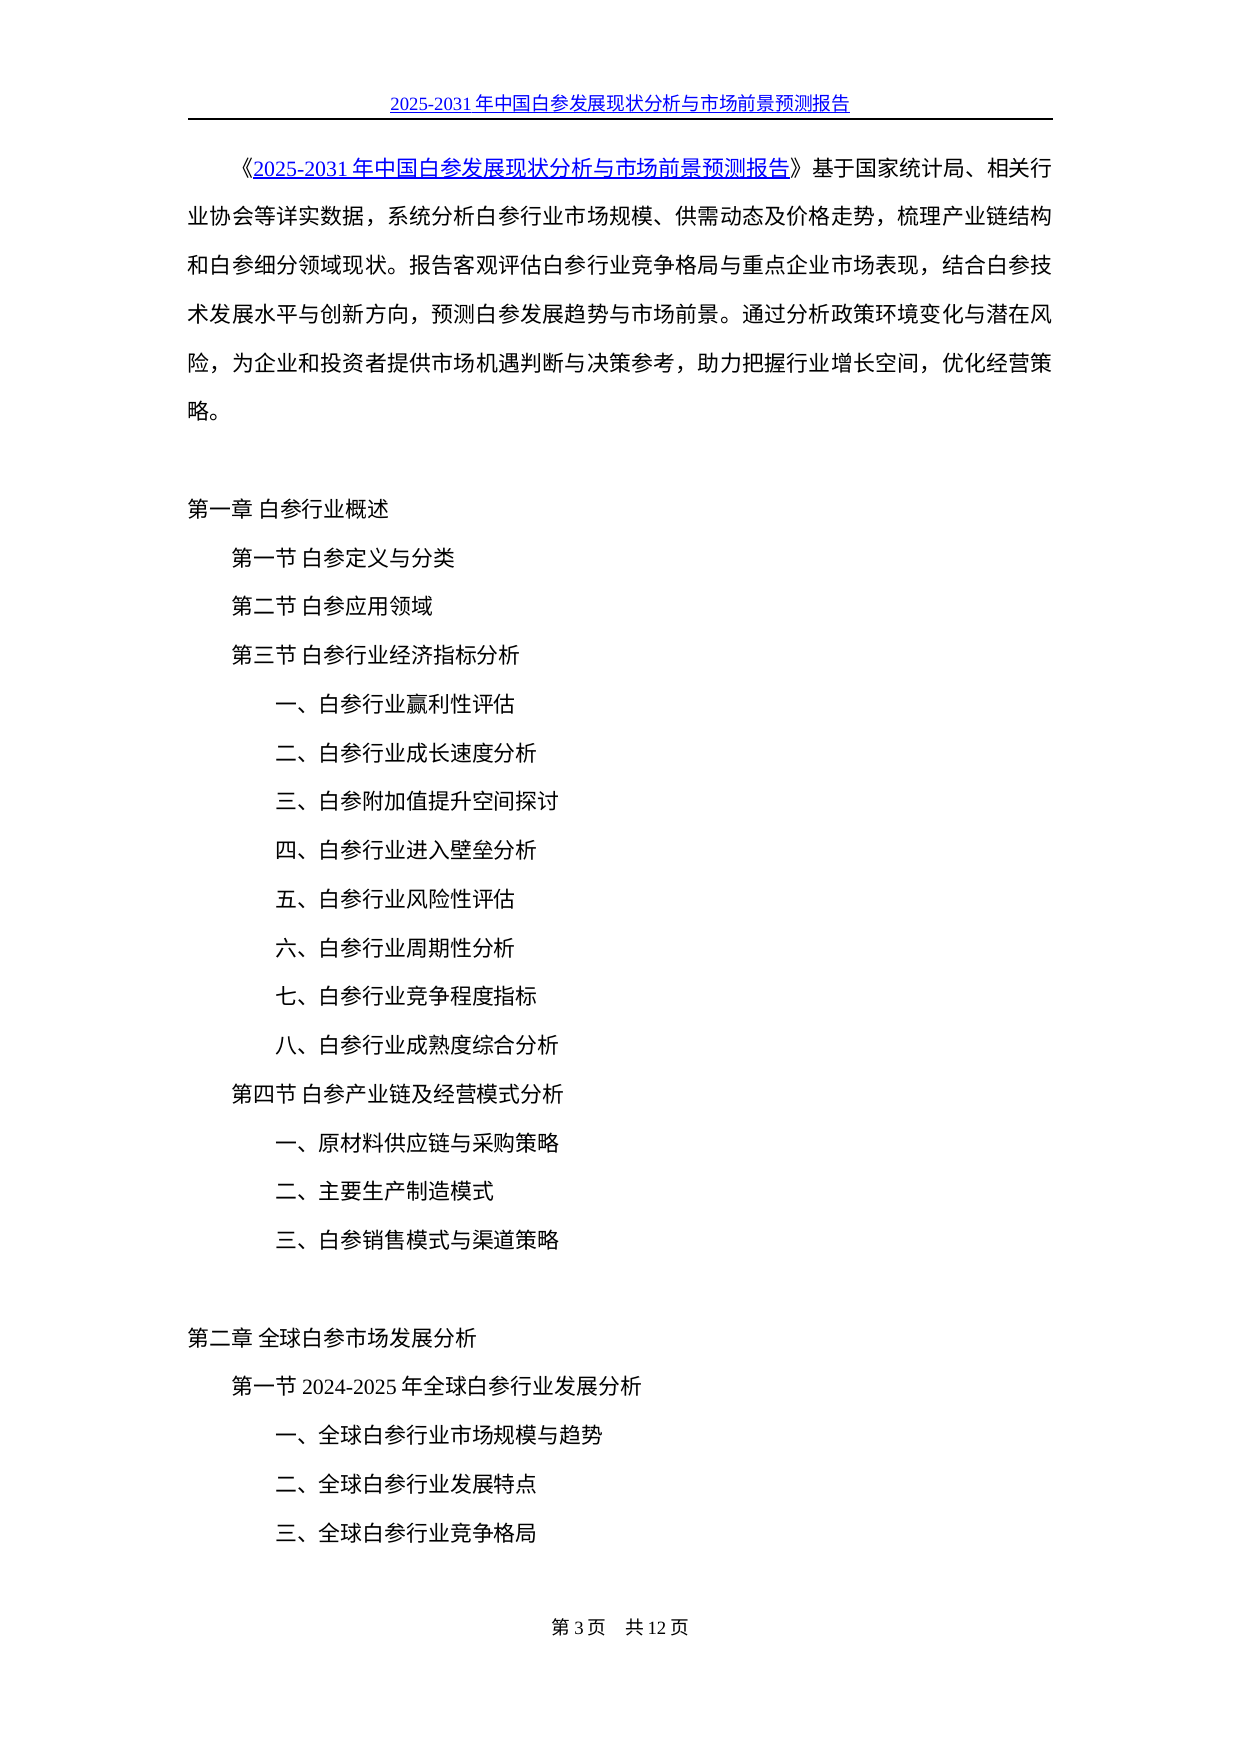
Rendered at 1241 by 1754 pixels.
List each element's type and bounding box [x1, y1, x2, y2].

text [187, 150, 1053, 1548]
